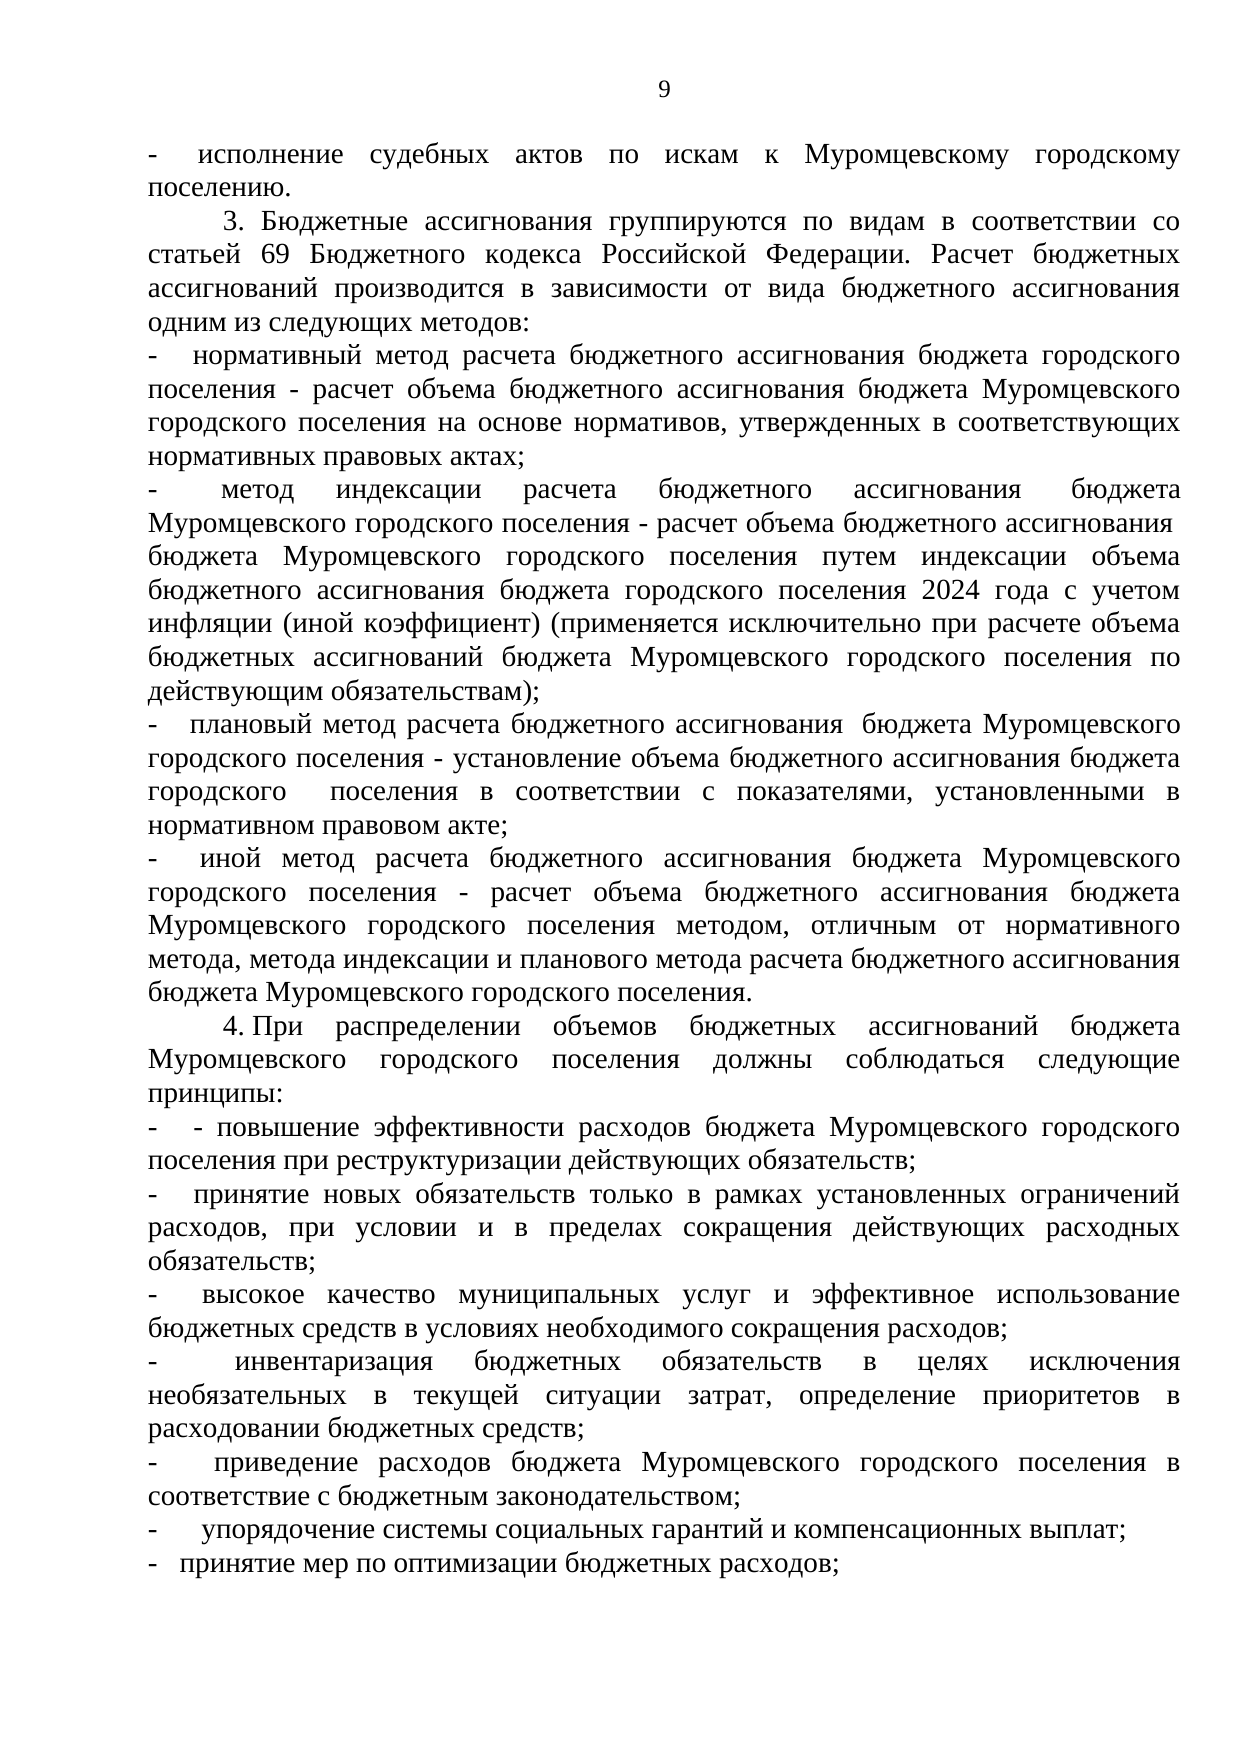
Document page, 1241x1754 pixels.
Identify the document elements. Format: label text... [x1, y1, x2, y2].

text - нормативный метод расчета бюджетного ассигнования бюджета городского поселения - расчет объема бюджетного ассигнования бюджета Муромцевского городского поселения на основе нормативов, утвержденных в соответствующих нормативных правовых актах; [148, 337, 1181, 471]
text - - повышение эффективности расходов бюджета Муромцевского городского поселения при реструктуризации действующих обязательств; [148, 1109, 1181, 1176]
text - высокое качество муниципальных услуг и эффективное использование бюджетных средств в условиях необходимого сокращения расходов; [148, 1276, 1181, 1343]
text 3. Бюджетные ассигнования группируются по видам в соответствии со статьей 69 Бюджетного кодекса Российской Федерации. Расчет бюджетных ассигнований производится в зависимости от вида бюджетного ассигнования одним из следующих методов: [148, 203, 1181, 337]
text - принятие мер по оптимизации бюджетных расходов; [148, 1545, 1181, 1578]
text - упорядочение системы социальных гарантий и компенсационных выплат; [148, 1511, 1181, 1545]
text - приведение расходов бюджета Муромцевского городского поселения в соответствие с бюджетным законодательством; [148, 1444, 1181, 1511]
text - исполнение судебных актов по искам к Муромцевскому городскому поселению. [148, 136, 1181, 203]
text - иной метод расчета бюджетного ассигнования бюджета Муромцевского городского поселения - расчет объема бюджетного ассигнования бюджета Муромцевского городского поселения методом, отличным от нормативного метода, метода индексации и планового метода расчета бюджетного ассигнования бюджета Муромцевского городского поселения. [148, 840, 1181, 1008]
text - плановый метод расчета бюджетного ассигнования бюджета Муромцевского городского поселения - установление объема бюджетного ассигнования бюджета городского поселения в соответствии с показателями, установленными в нормативном правовом акте; [148, 706, 1181, 840]
text - метод индексации расчета бюджетного ассигнования бюджета Муромцевского городского поселения - расчет объема бюджетного ассигнования бюджета Муромцевского городского поселения путем индексации объема бюджетного ассигнования бюджета городского поселения 2024 года с учетом инфляции (иной коэффициент) (применяется исключительно при расчете объема бюджетных ассигнований бюджета Муромцевского городского поселения по действующим обязательствам); [148, 471, 1181, 706]
text - инвентаризация бюджетных обязательств в целях исключения необязательных в текущей ситуации затрат, определение приоритетов в расходовании бюджетных средств; [148, 1343, 1181, 1444]
text - принятие новых обязательств только в рамках установленных ограничений расходов, при условии и в пределах сокращения действующих расходных обязательств; [148, 1176, 1181, 1276]
text 4. При распределении объемов бюджетных ассигнований бюджета Муромцевского городского поселения должны соблюдаться следующие принципы: [148, 1008, 1181, 1109]
